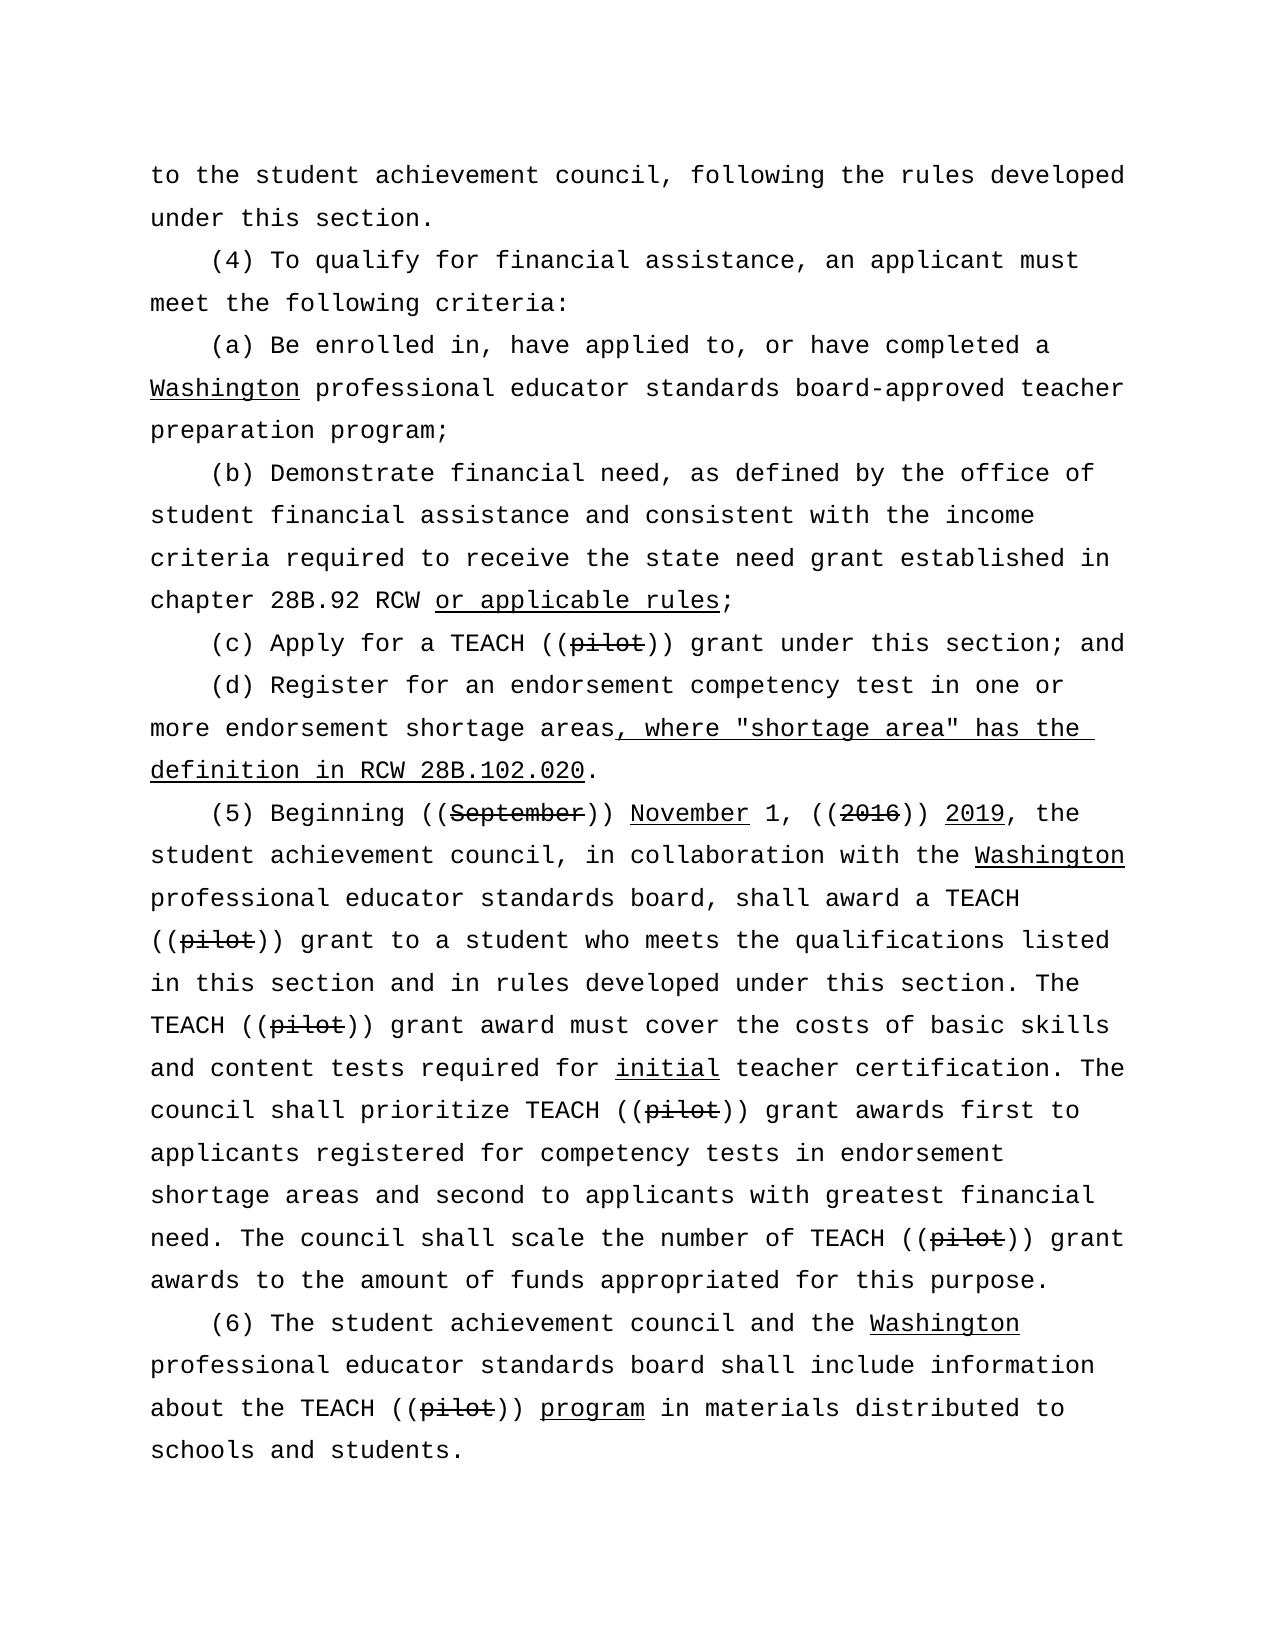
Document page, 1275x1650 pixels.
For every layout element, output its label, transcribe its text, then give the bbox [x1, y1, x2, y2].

text (c) Apply for a TEACH ((pilot)) grant under this section; and [150, 617, 1125, 660]
text (4) To qualify for financial assistance, an applicant must meet the following criteria: [150, 235, 1125, 320]
text (d) Register for an endorsement competency test in one or more endorsement shortage areas, where "shortage area" has the definition in RCW 28B.102.020. [150, 660, 1125, 787]
text (5) Beginning ((September)) November 1, ((2016)) 2019, the student achievement council, in collaboration with the Washington professional educator standards board, shall award a TEACH ((pilot)) grant to a student who meets the qualifications listed in this section and in rules developed under this section. The TEACH ((pilot)) grant award must cover the costs of basic skills and content tests required for initial teacher certification. The council shall prioritize TEACH ((pilot)) grant awards first to applicants registered for competency tests in endorsement shortage areas and second to applicants with greatest financial need. The council shall scale the number of TEACH ((pilot)) grant awards to the amount of funds appropriated for this purpose. [150, 787, 1125, 1297]
text (6) The student achievement council and the Washington professional educator standards board shall include information about the TEACH ((pilot)) program in materials distributed to schools and students. [150, 1297, 1125, 1467]
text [150, 150, 1125, 235]
text (a) Be enrolled in, have applied to, or have completed a Washington professional educator standards board-approved teacher preparation program; [150, 320, 1125, 447]
text (b) Demonstrate financial need, as defined by the office of student financial assistance and consistent with the income criteria required to receive the state need grant established in chapter 28B.92 RCW or applicable rules; [150, 447, 1125, 617]
